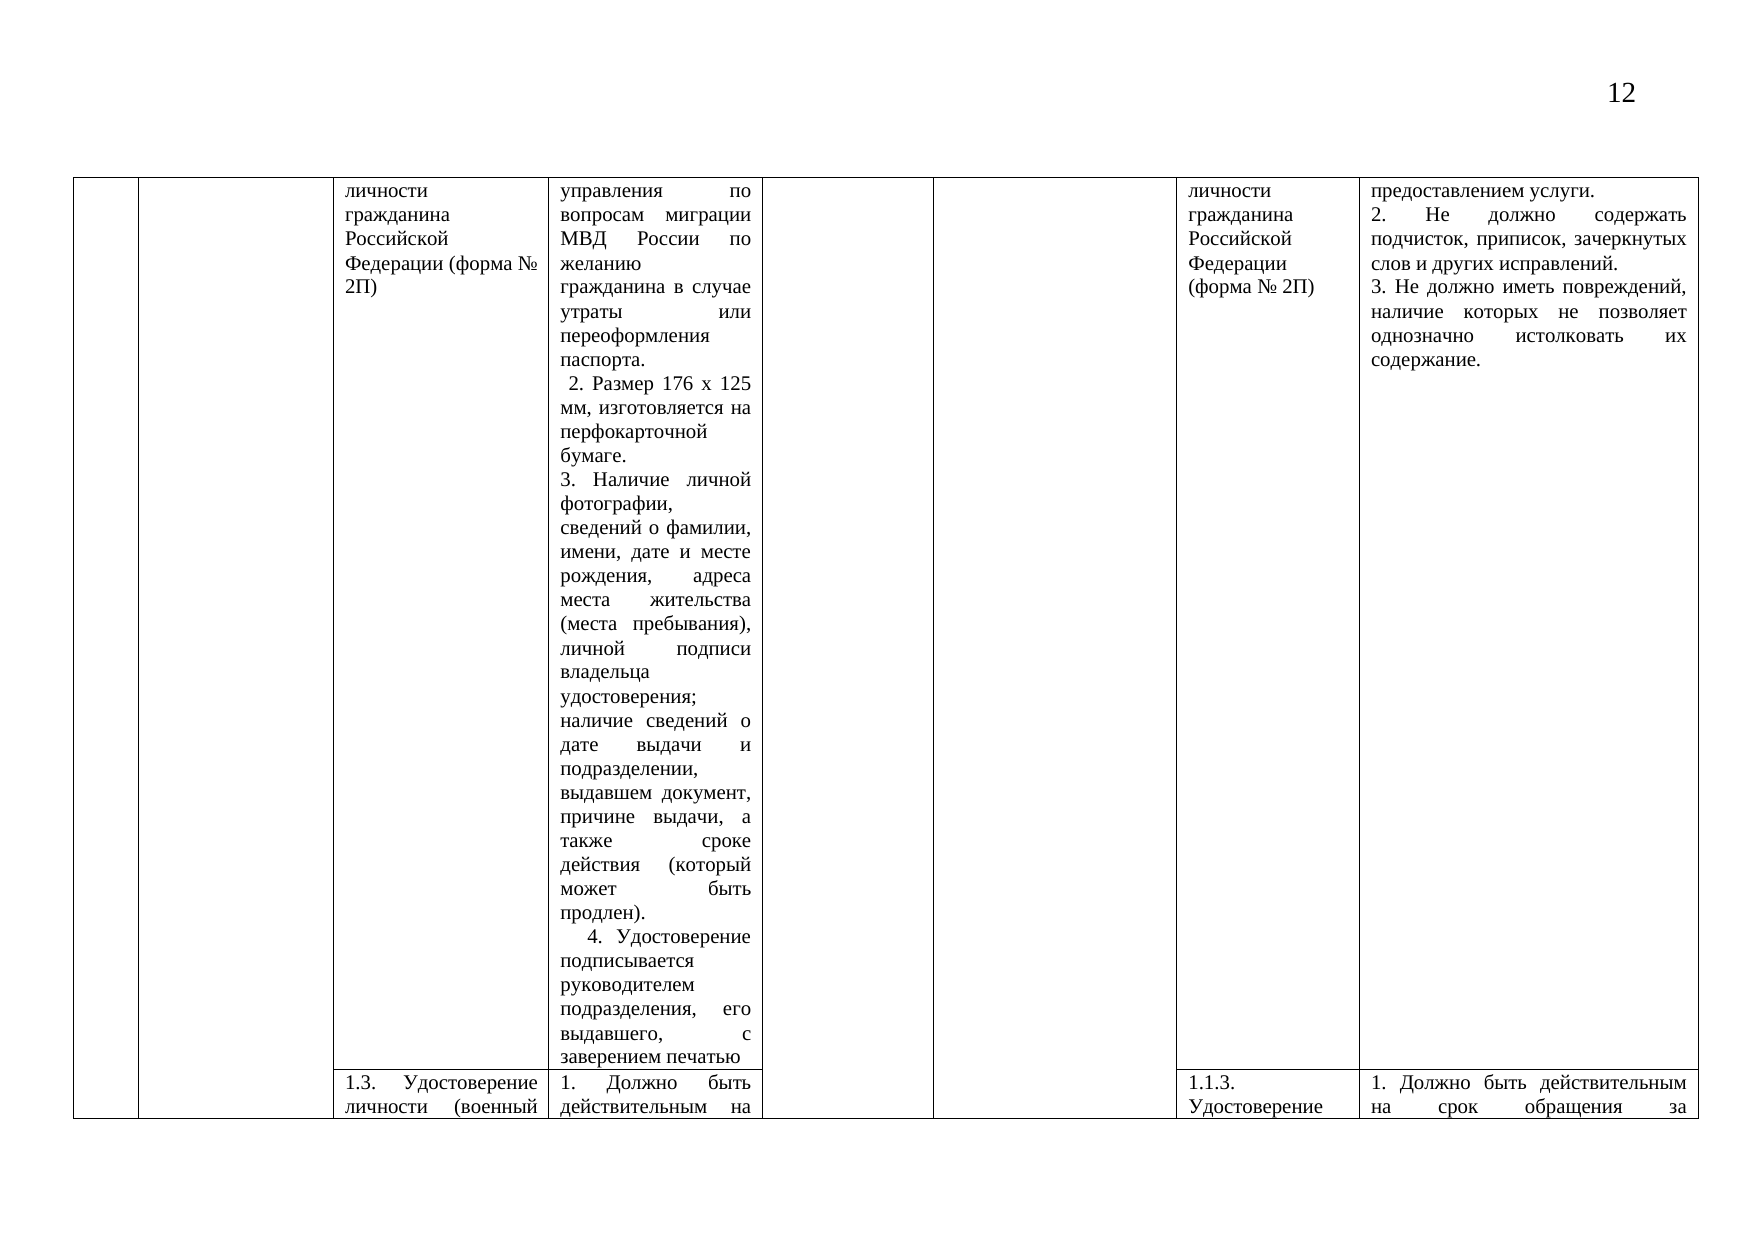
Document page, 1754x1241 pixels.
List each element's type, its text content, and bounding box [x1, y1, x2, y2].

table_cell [1360, 1070, 1698, 1118]
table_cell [334, 1070, 548, 1118]
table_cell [334, 178, 548, 1068]
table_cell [1360, 178, 1698, 1068]
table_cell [549, 1070, 762, 1118]
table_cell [1177, 1070, 1359, 1118]
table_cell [1177, 178, 1359, 1068]
